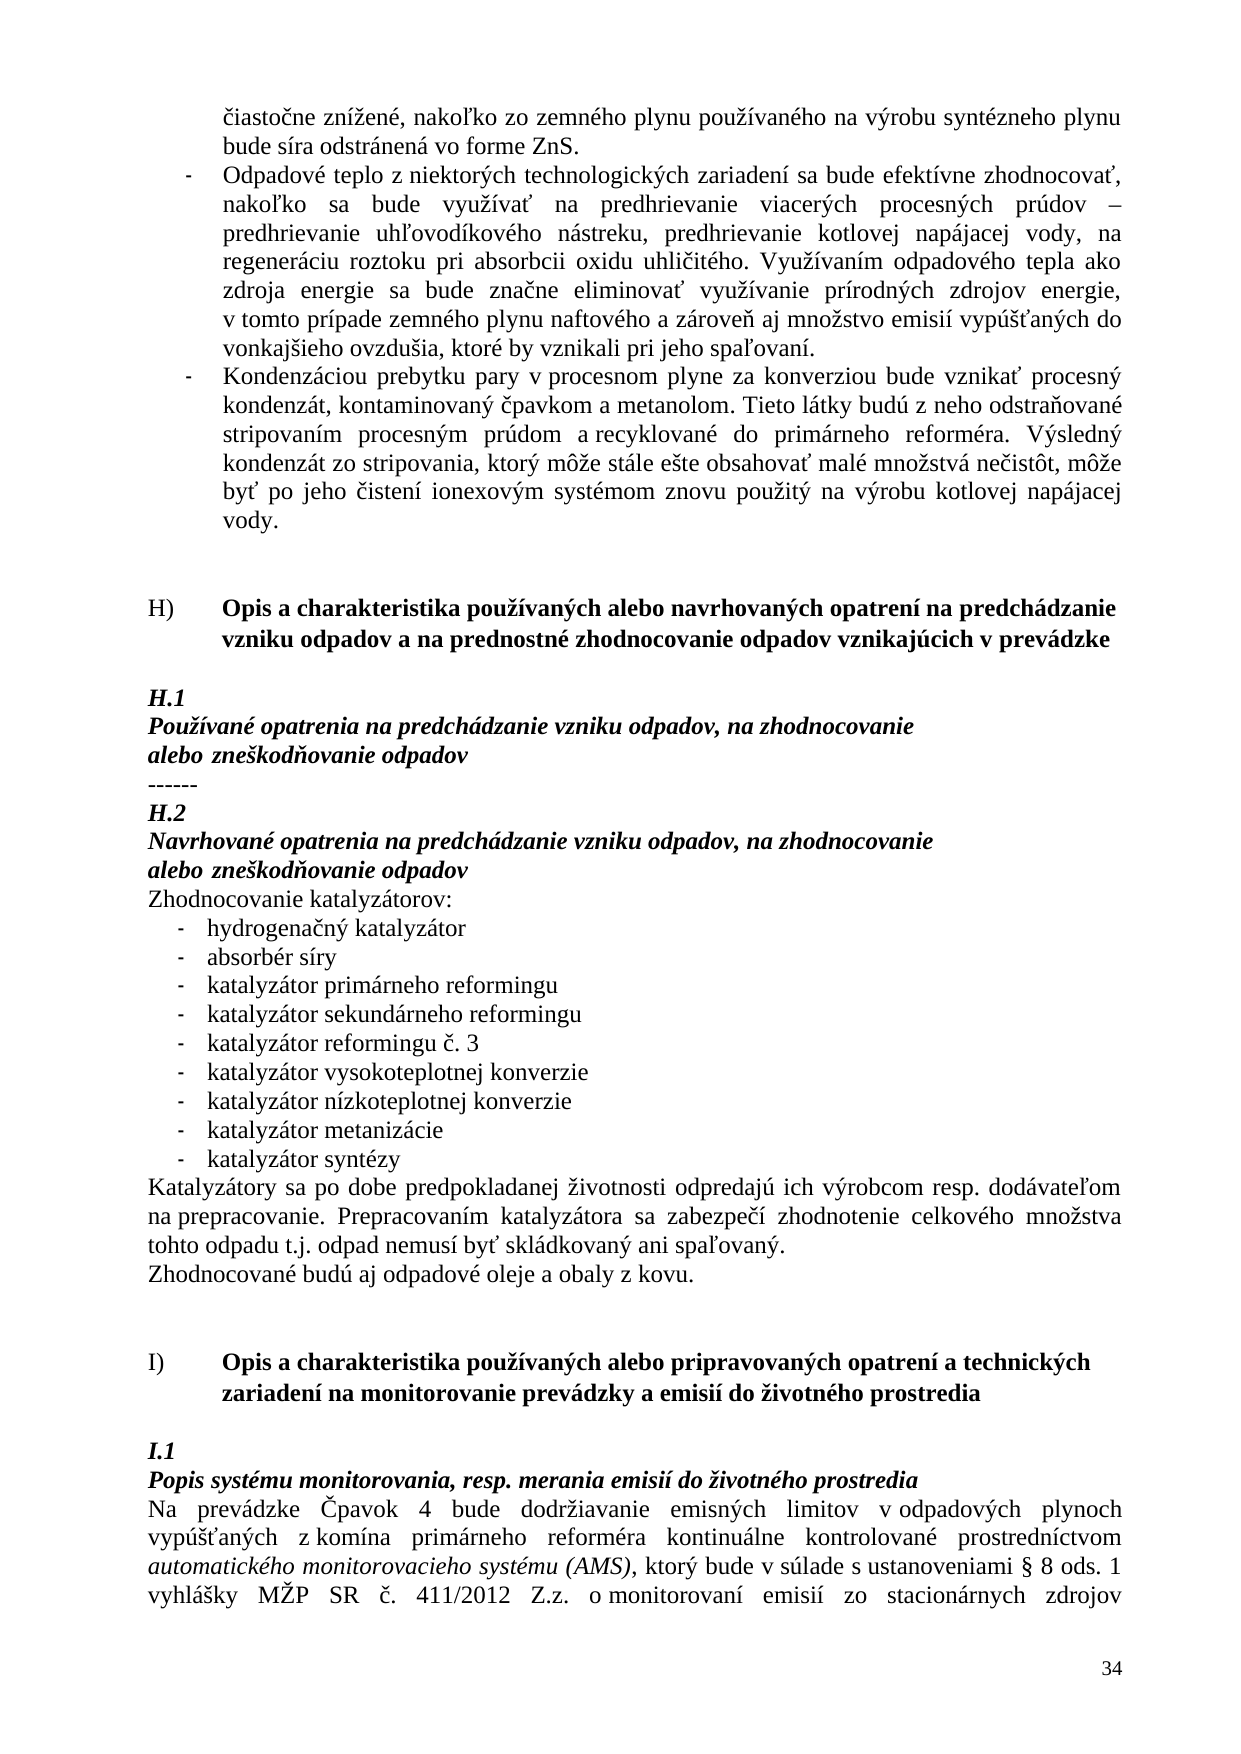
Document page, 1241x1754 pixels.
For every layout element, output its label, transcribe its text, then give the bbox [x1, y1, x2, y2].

list katalyzátor vysokoteplotnej konverzie [177, 1057, 1122, 1086]
text Používané opatrenia na predchádzanie vzniku odpadov, na zhodnocovanie alebo zneškodňovanie odpadov [148, 711, 1122, 769]
subtitle H) Opis a charakteristika používaných alebo navrhovaných opatrení na predchádzanie vzniku odpadov a na prednostné zhodnocovanie odpadov vznikajúcich v prevádzke [148, 591, 1122, 654]
list Kondenzáciou prebytku pary v procesnom plyne za konverziou bude vznikať procesný kondenzát, kontaminovaný čpavkom a metanolom. Tieto látky budú z neho odstraňované stripovaním procesným prúdom a recyklované do primárneho reforméra. Výsledný kondenzát zo stripovania, ktorý môže stále ešte obsahovať malé množstvá nečistôt, môže byť po jeho čistení ionexovým systémom znovu použitý na výrobu kotlovej napájacej vody. [185, 361, 1122, 534]
text I.1 [148, 1436, 1122, 1465]
list katalyzátor sekundárneho reformingu [177, 999, 1122, 1028]
text Katalyzátory sa po dobe predpokladanej životnosti odpredajú ich výrobcom resp. dodávateľom na prepracovanie. Prepracovaním katalyzátora sa zabezpečí zhodnotenie celkového množstva tohto odpadu t.j. odpad nemusí byť skládkovaný ani spaľovaný. [148, 1172, 1122, 1259]
list katalyzátor reformingu č. 3 [177, 1028, 1122, 1057]
list katalyzátor metanizácie [177, 1115, 1122, 1143]
text Popis systému monitorovania, resp. merania emisií do životného prostredia [148, 1465, 1122, 1494]
list Odpadové teplo z niektorých technologických zariadení sa bude efektívne zhodnocovať, nakoľko sa bude využívať na predhrievanie viacerých procesných prúdov – predhrievanie uhľovodíkového nástreku, predhrievanie kotlovej napájacej vody, na regeneráciu roztoku pri absorbcii oxidu uhličitého. Využívaním odpadového tepla ako zdroja energie sa bude značne eliminovať využívanie prírodných zdrojov energie, v tomto prípade zemného plynu naftového a zároveň aj množstvo emisií vypúšťaných do vonkajšieho ovzdušia, ktoré by vznikali pri jeho spaľovaní. [185, 160, 1122, 361]
list katalyzátor primárneho reformingu [177, 970, 1122, 999]
list katalyzátor syntézy [177, 1143, 1122, 1172]
text H.1 [148, 683, 1122, 711]
list katalyzátor nízkoteplotnej konverzie [177, 1086, 1122, 1115]
text H.2 [148, 798, 1122, 826]
list absorbér síry [177, 942, 1122, 970]
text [148, 1494, 1122, 1609]
text Zhodnocovanie katalyzátorov: [148, 884, 1122, 913]
text Zhodnocované budú aj odpadové oleje a obaly z kovu. [148, 1259, 1122, 1287]
list hydrogenačný katalyzátor [177, 913, 1122, 942]
subtitle I) Opis a charakteristika používaných alebo pripravovaných opatrení a technických zariadení na monitorovanie prevádzky a emisií do životného prostredia [148, 1345, 1122, 1407]
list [185, 102, 1122, 160]
text ------ [148, 769, 1122, 798]
text Navrhované opatrenia na predchádzanie vzniku odpadov, na zhodnocovanie alebo zneškodňovanie odpadov [148, 826, 1122, 884]
